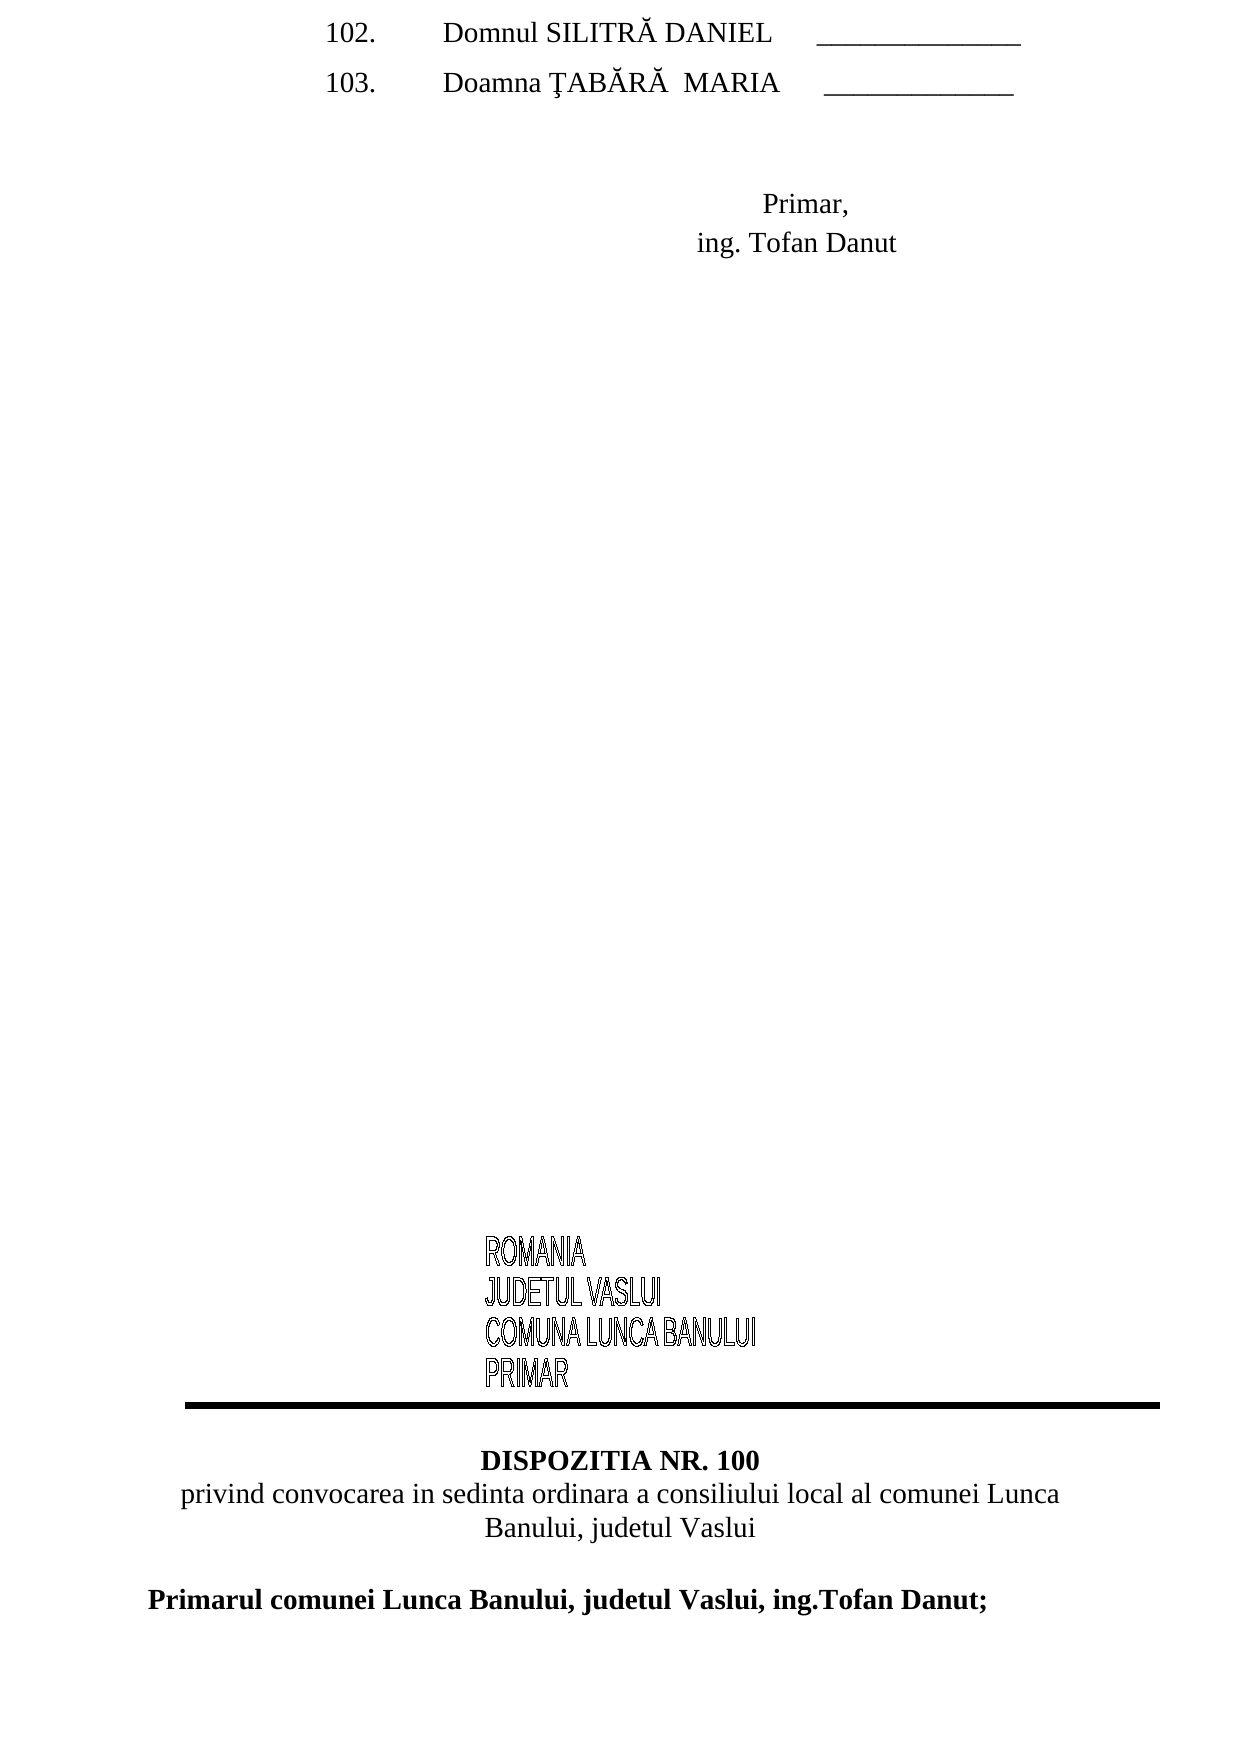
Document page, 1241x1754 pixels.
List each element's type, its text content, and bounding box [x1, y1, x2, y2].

text DISPOZITIA NR. 100 [148, 1387, 1093, 1477]
list Doamna ŢABĂRĂ MARIA _____________ [223, 65, 1152, 99]
list Primar, [223, 186, 1093, 220]
list ing. Tofan Danut [223, 225, 1093, 258]
text Primarul comunei Lunca Banului, judetul Vaslui, ing.Tofan Danut; [148, 1582, 1093, 1616]
list Domnul SILITRĂ DANIEL ______________ [223, 15, 1152, 48]
text privind convocarea in sedinta ordinara a consiliului local al comunei Lunca Banului, judetul Vaslui [148, 1477, 1093, 1544]
